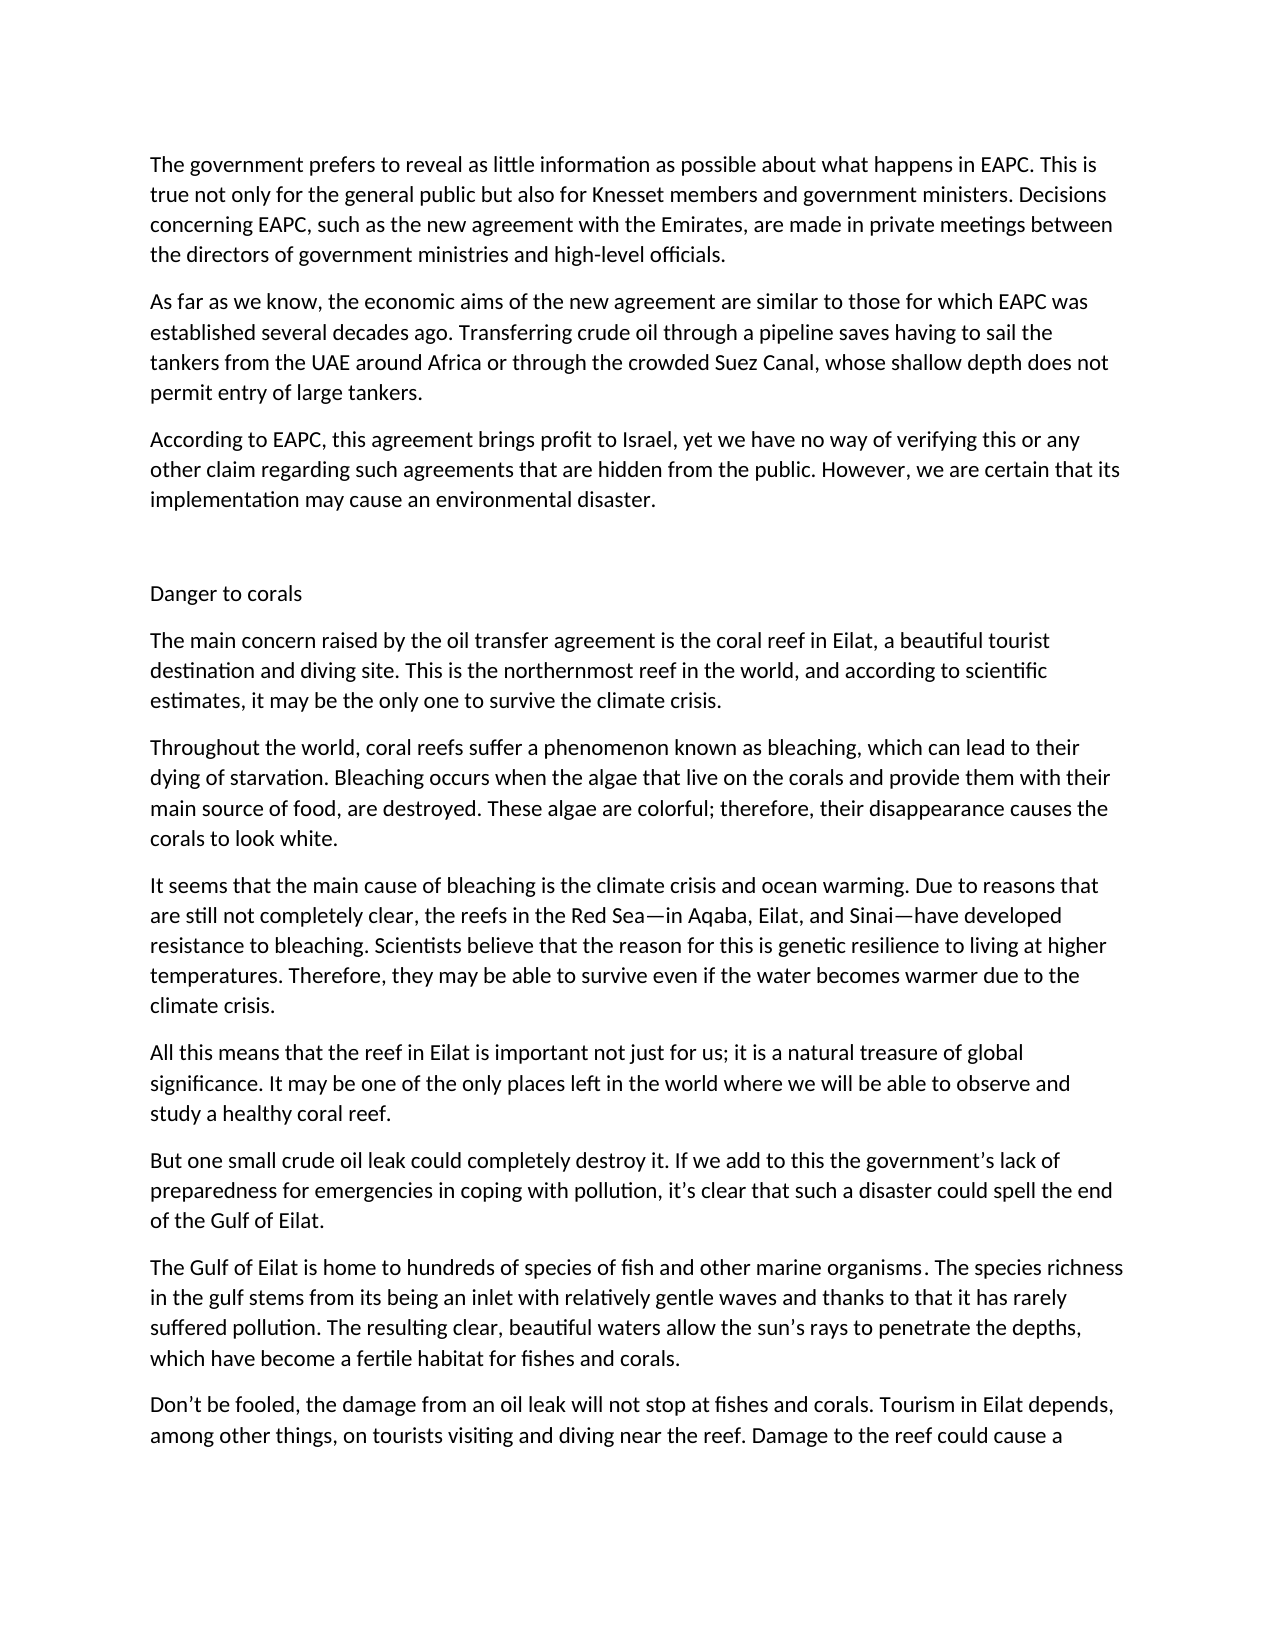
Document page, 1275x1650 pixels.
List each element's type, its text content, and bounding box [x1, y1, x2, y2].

text According to EAPC, this agreement brings profit to Israel, yet we have no way of verifying this or any other claim regarding such agreements that are hidden from the public. However, we are certain that its implementation may cause an environmental disaster. [150, 425, 1125, 513]
text But one small crude oil leak could completely destroy it. If we add to this the government’s lack of preparedness for emergencies in coping with pollution, it’s clear that such a disaster could spell the end of the Gulf of Eilat. [150, 1146, 1125, 1234]
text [150, 1391, 1125, 1449]
text As far as we know, the economic aims of the new agreement are similar to those for which EAPC was established several decades ago. Transferring crude oil through a pipeline saves having to sail the tankers from the UAE around Africa or through the crowded Suez Canal, whose shallow depth does not permit entry of large tankers. [150, 287, 1125, 406]
text The government prefers to reveal as little information as possible about what happens in EAPC. This is true not only for the general public but also for Knesset members and government ministers. Decisions concerning EAPC, such as the new agreement with the Emirates, are made in private meetings between the directors of government ministries and high-level officials. [150, 150, 1125, 269]
text The Gulf of Eilat is home to hundreds of species of fish and other marine organisms. The species richness in the gulf stems from its being an inlet with relatively gentle waves and thanks to that it has rarely suffered pollution. The resulting clear, beautiful waters allow the sun’s rays to penetrate the depths, which have become a fertile habitat for fishes and corals. [150, 1253, 1125, 1372]
text All this means that the reef in Eilat is important not just for us; it is a natural treasure of global significance. It may be one of the only places left in the world where we will be able to observe and study a healthy coral reef. [150, 1038, 1125, 1127]
text Danger to corals [150, 579, 1125, 607]
text It seems that the main cause of bleaching is the climate crisis and ocean warming. Due to reasons that are still not completely clear, the reefs in the Red Sea—in Aqaba, Eilat, and Sinai—have developed resistance to bleaching. Scientists believe that the reason for this is genetic resilience to living at higher temperatures. Therefore, they may be able to survive even if the water becomes warmer due to the climate crisis. [150, 871, 1125, 1020]
text Throughout the world, coral reefs suffer a phenomenon known as bleaching, which can lead to their dying of starvation. Bleaching occurs when the algae that live on the corals and provide them with their main source of food, are destroyed. These algae are colorful; therefore, their disappearance causes the corals to look white. [150, 733, 1125, 852]
text The main concern raised by the oil transfer agreement is the coral reef in Eilat, a beautiful tourist destination and diving site. This is the northernmost reef in the world, and according to scientific estimates, it may be the only one to survive the climate crisis. [150, 626, 1125, 714]
